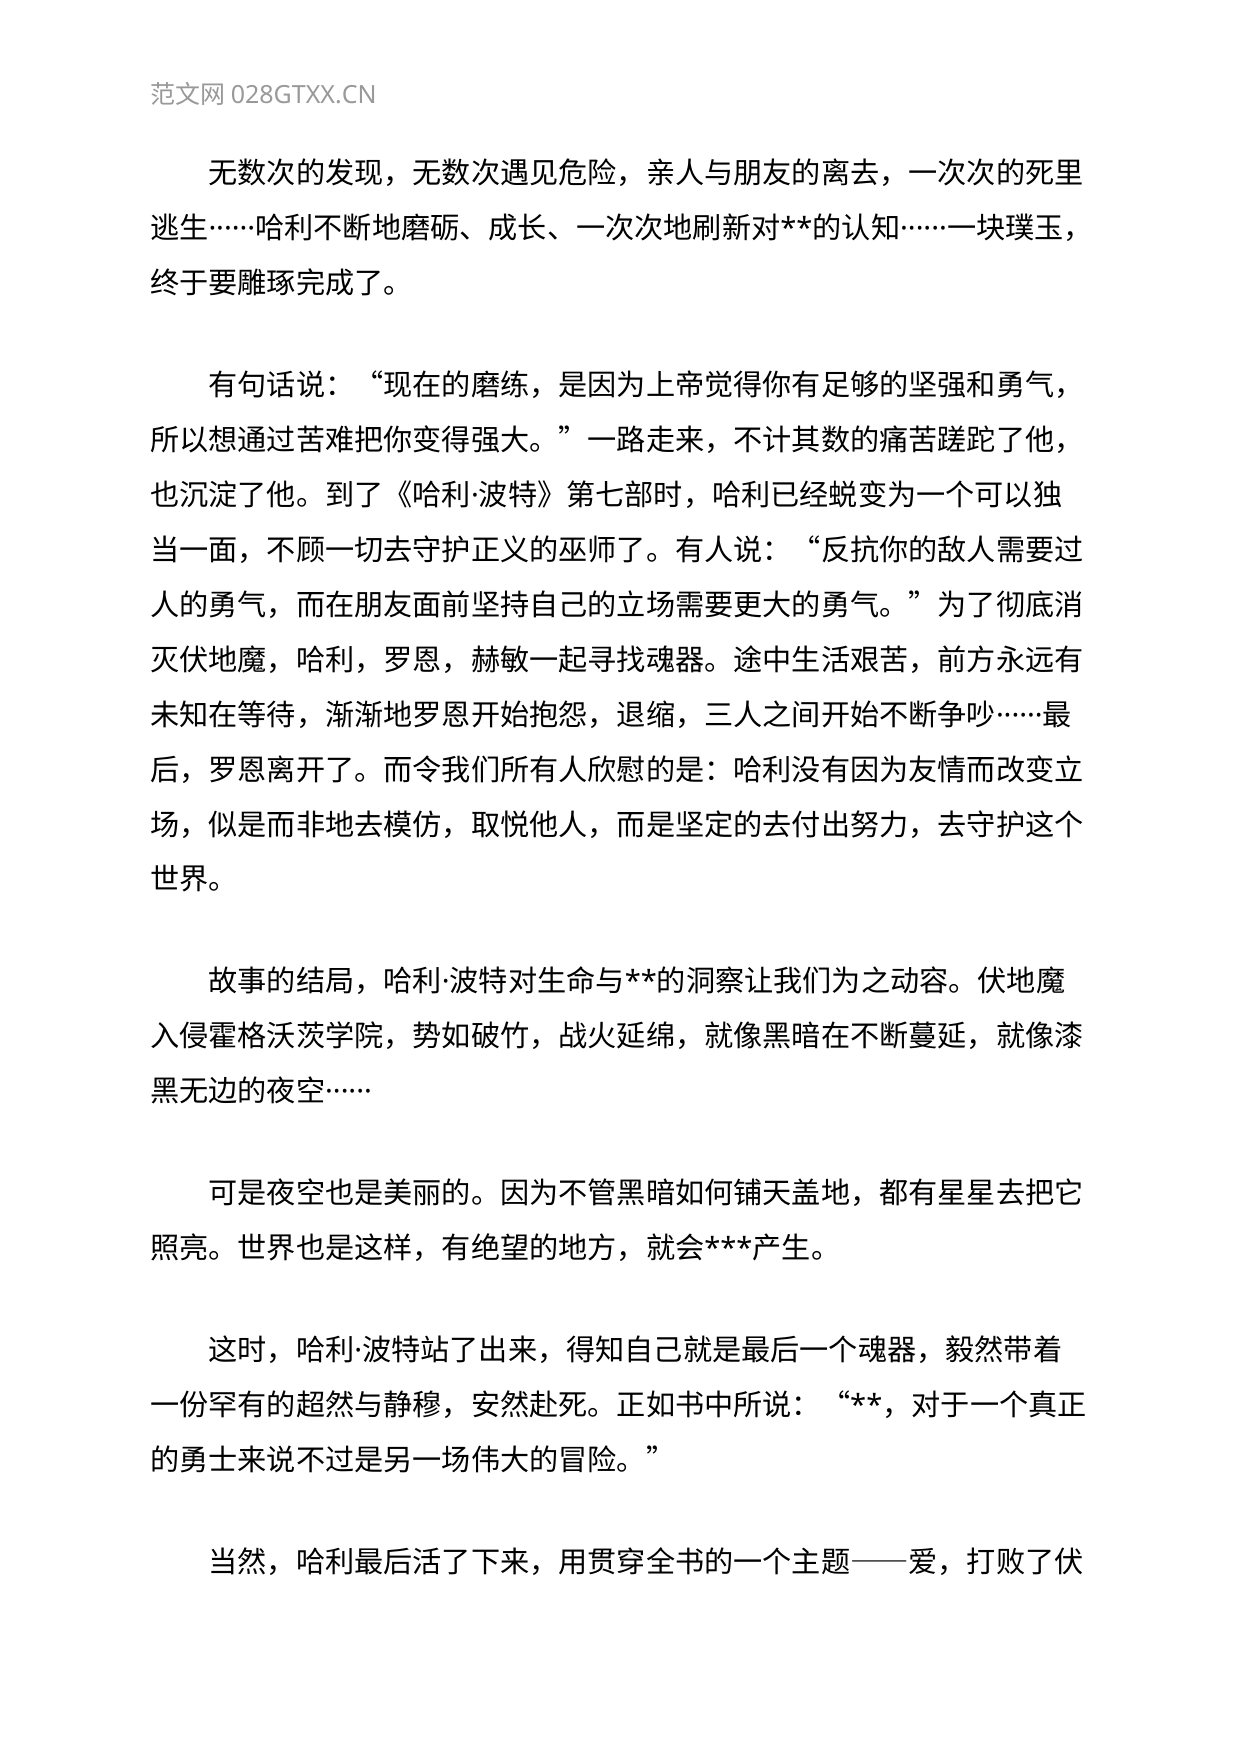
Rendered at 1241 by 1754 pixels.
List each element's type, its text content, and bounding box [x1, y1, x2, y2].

text 故事的结局，哈利·波特对生命与**的洞察让我们为之动容。伏地魔入侵霍格沃茨学院，势如破竹，战火延绵，就像黑暗在不断蔓延，就像漆黑无边的夜空······ [150, 958, 1090, 1110]
text 有句话说：“现在的磨练，是因为上帝觉得你有足够的坚强和勇气，所以想通过苦难把你变得强大。”一路走来，不计其数的痛苦蹉跎了他，也沉淀了他。到了《哈利·波特》第七部时，哈利已经蜕变为一个可以独当一面，不顾一切去守护正义的巫师了。有人说：“反抗你的敌人需要过人的勇气，而在朋友面前坚持自己的立场需要更大的勇气。”为了彻底消灭伏地魔，哈利，罗恩，赫敏一起寻找魂器。途中生活艰苦，前方永远有未知在等待，渐渐地罗恩开始抱怨，退缩，三人之间开始不断争吵······最后，罗恩离开了。而令我们所有人欣慰的是：哈利没有因为友情而改变立场，似是而非地去模仿，取悦他人，而是坚定的去付出努力，去守护这个世界。 [150, 362, 1090, 898]
text 无数次的发现，无数次遇见危险，亲人与朋友的离去，一次次的死里逃生······哈利不断地磨砺、成长、一次次地刷新对**的认知······一块璞玉，终于要雕琢完成了。 [150, 150, 1090, 302]
text 可是夜空也是美丽的。因为不管黑暗如何铺天盖地，都有星星去把它照亮。世界也是这样，有绝望的地方，就会***产生。 [150, 1169, 1090, 1267]
text 这时，哈利·波特站了出来，得知自己就是最后一个魂器，毅然带着一份罕有的超然与静穆，安然赴死。正如书中所说：“**，对于一个真正的勇士来说不过是另一场伟大的冒险。” [150, 1326, 1090, 1479]
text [150, 1538, 1090, 1581]
